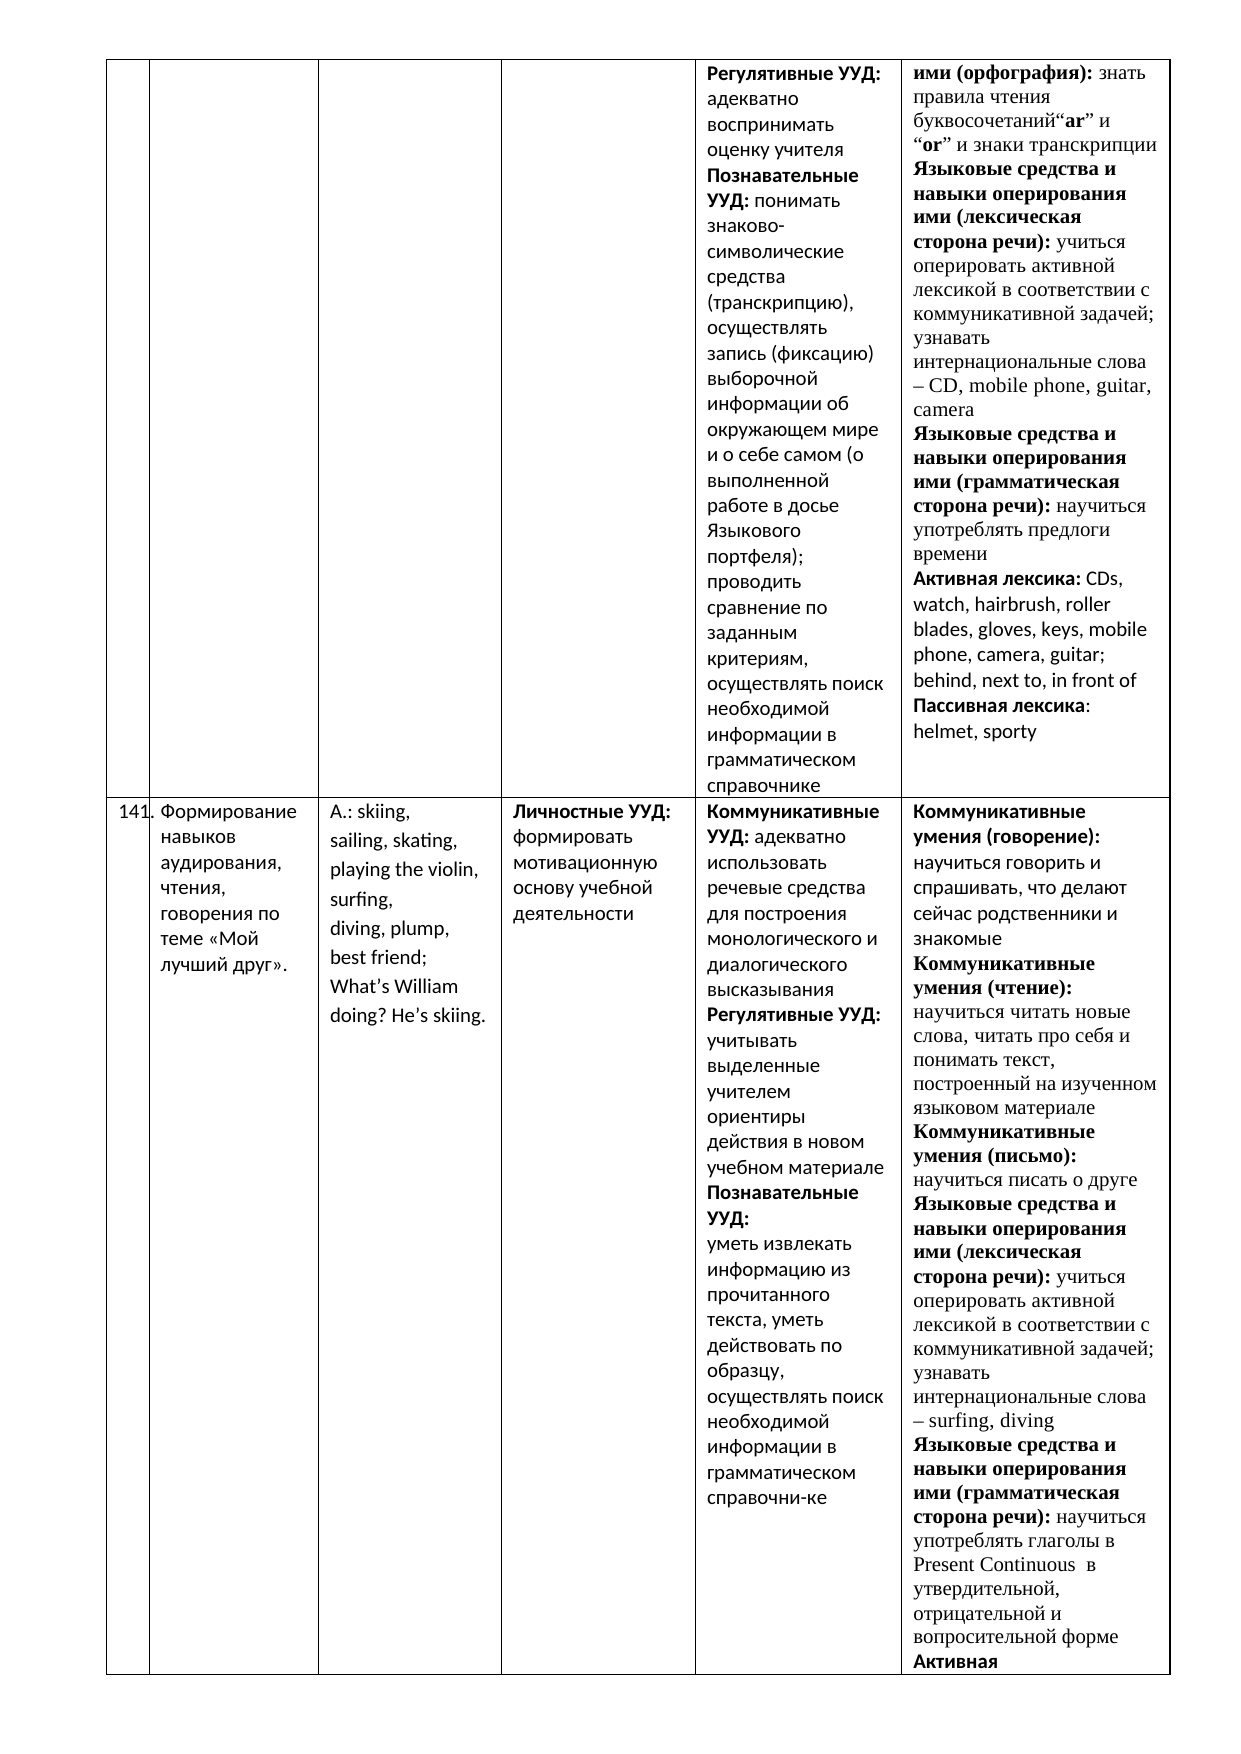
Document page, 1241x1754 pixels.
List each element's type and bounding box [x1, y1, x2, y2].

table_cell [319, 798, 501, 1674]
table_cell [902, 60, 1169, 797]
table_cell [107, 60, 149, 797]
table_cell [107, 798, 149, 1674]
table_cell [502, 798, 695, 1674]
table_cell [502, 60, 695, 797]
table_cell [696, 798, 901, 1674]
table_cell [696, 60, 901, 797]
table_cell [902, 798, 1169, 1674]
table_cell [150, 798, 318, 1674]
table_cell [319, 60, 501, 797]
table_cell [150, 60, 318, 797]
